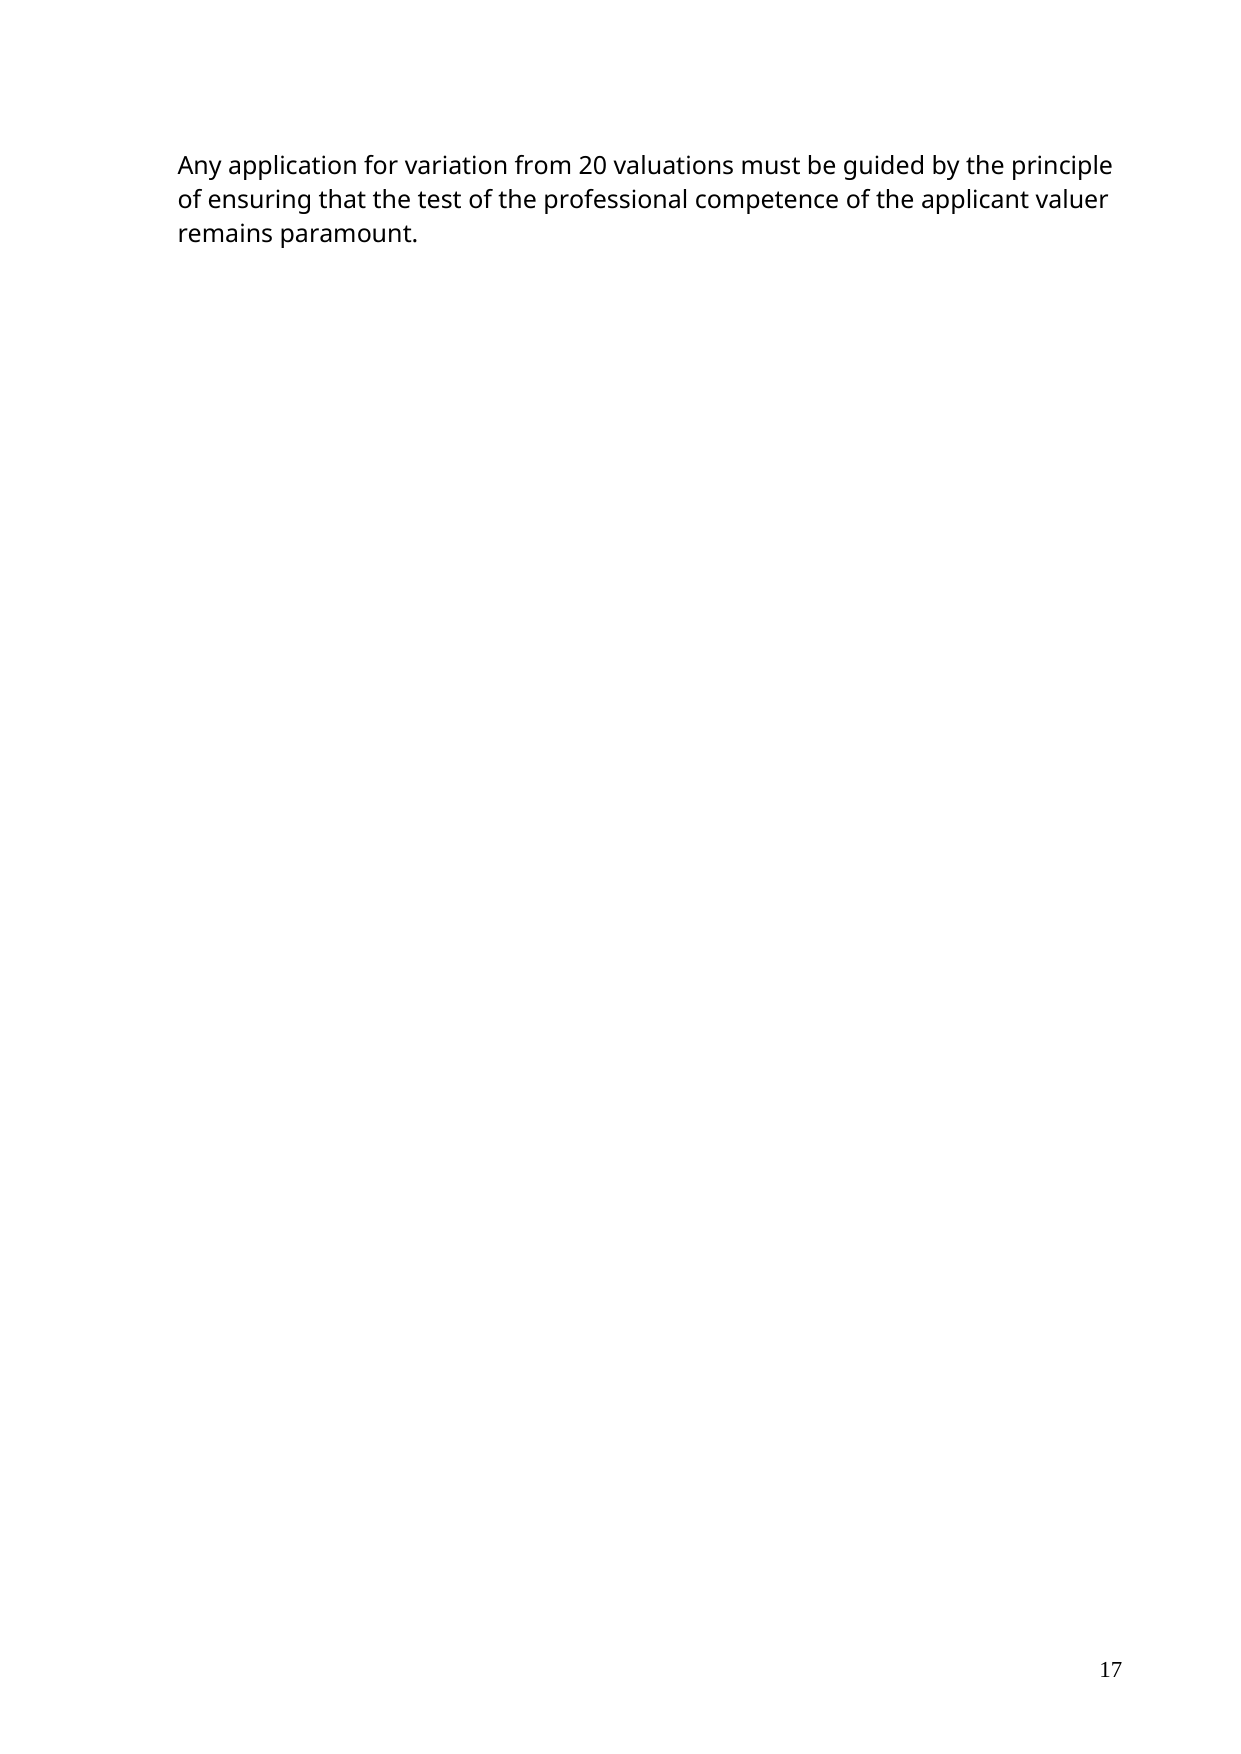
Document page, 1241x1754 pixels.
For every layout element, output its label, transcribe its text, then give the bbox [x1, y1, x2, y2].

text Any application for variation from 20 valuations must be guided by the principle of ensuring that the test of the professional competence of the applicant valuer remains paramount. [177, 148, 1122, 250]
